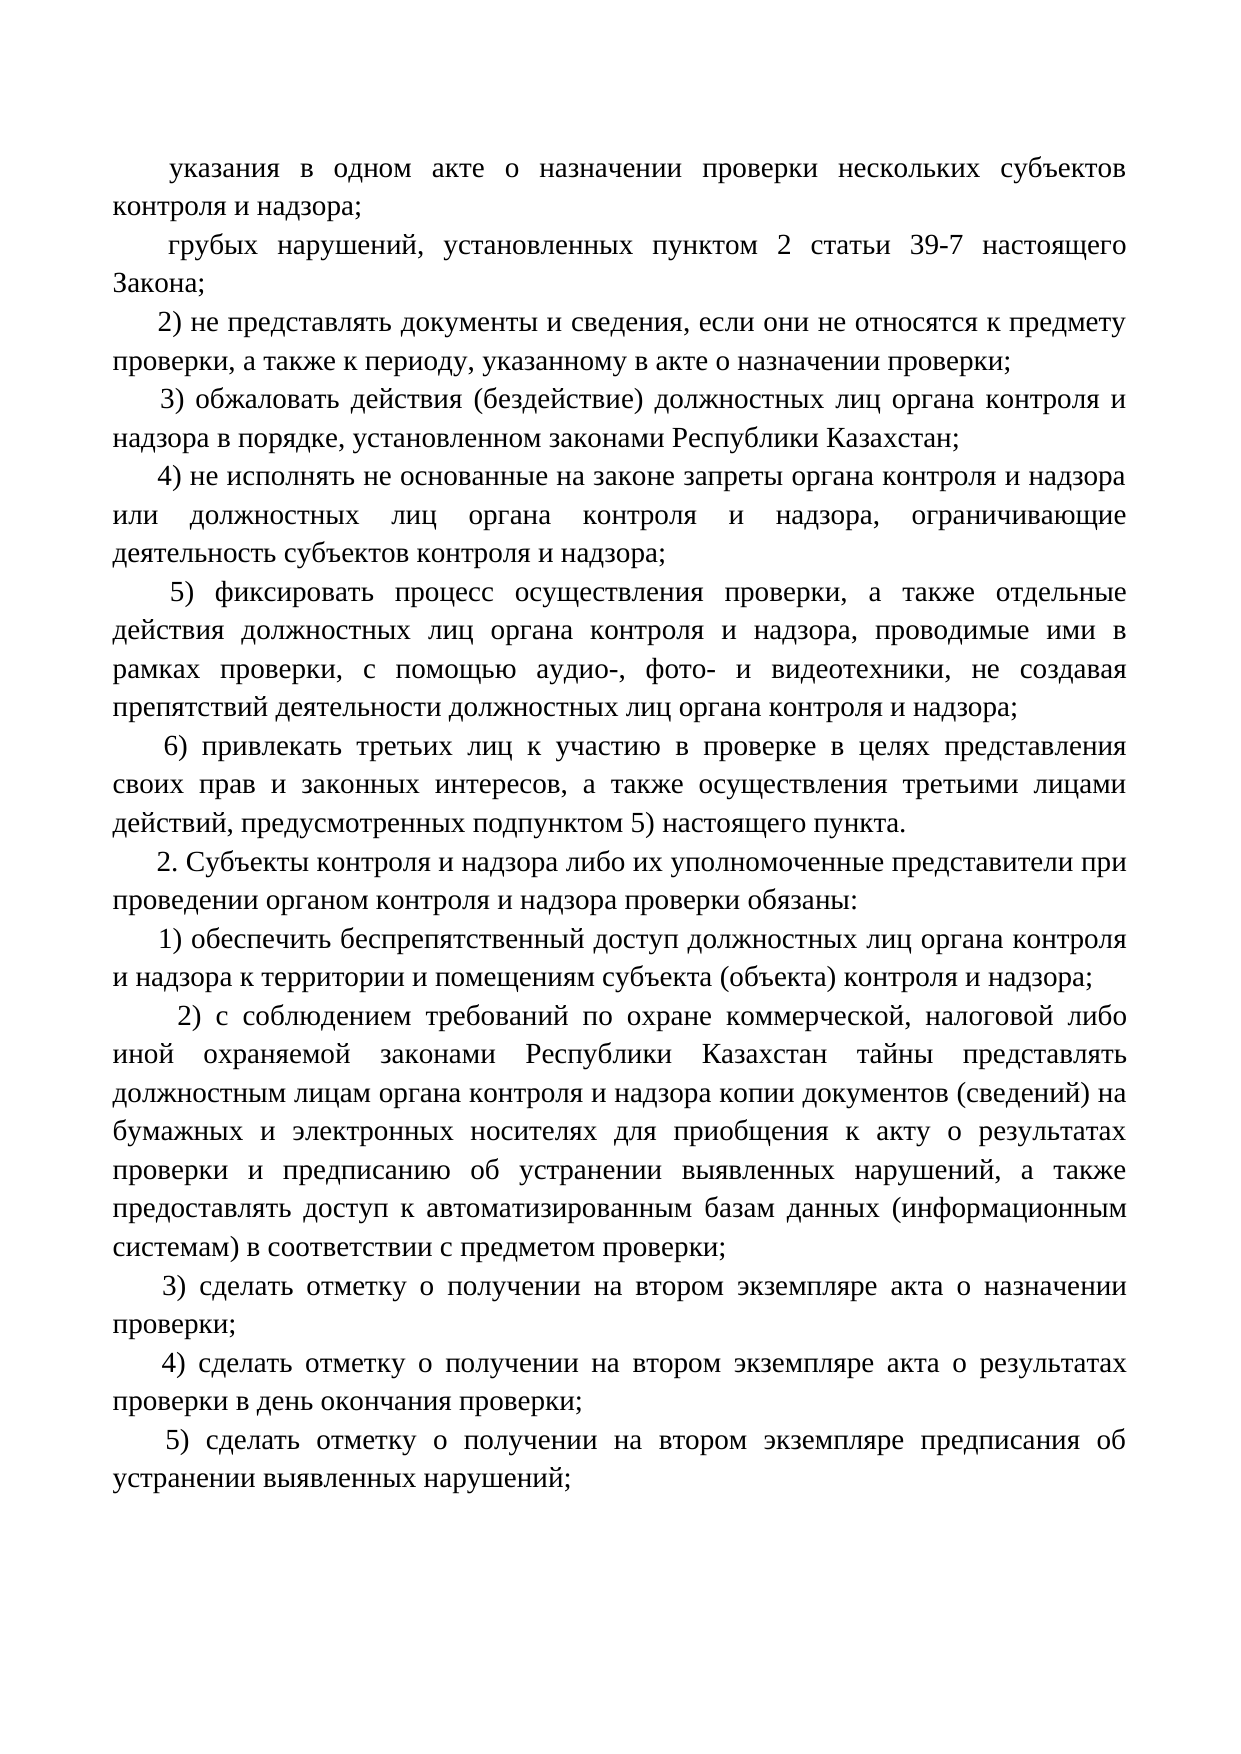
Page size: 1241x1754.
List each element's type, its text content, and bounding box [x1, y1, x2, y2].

text 5) фиксировать процесс осуществления проверки, а также отдельные действия должностных лиц органа контроля и надзора, проводимые ими в рамках проверки, с помощью аудио-, фото- и видеотехники, не создавая препятствий деятельности должностных лиц органа контроля и надзора; [112, 574, 1128, 723]
text 3) сделать отметку о получении на втором экземпляре акта о назначении проверки; [112, 1268, 1128, 1340]
text 4) сделать отметку о получении на втором экземпляре акта о результатах проверки в день окончания проверки; [112, 1345, 1128, 1417]
text 4) не исполнять не основанные на законе запреты органа контроля и надзора или должностных лиц органа контроля и надзора, ограничивающие деятельность субъектов контроля и надзора; [112, 458, 1128, 569]
text грубых нарушений, установленных пунктом 2 статьи 39-7 настоящего Закона; [112, 227, 1128, 299]
text 2) не представлять документы и сведения, если они не относятся к предмету проверки, а также к периоду, указанному в акте о назначении проверки; [112, 304, 1128, 376]
text 6) привлекать третьих лиц к участию в проверке в целях представления своих прав и законных интересов, а также осуществления третьими лицами действий, предусмотренных подпунктом 5) настоящего пункта. [112, 728, 1128, 839]
text 2. Субъекты контроля и надзора либо их уполномоченные представители при проведении органом контроля и надзора проверки обязаны: [112, 844, 1128, 916]
text 5) сделать отметку о получении на втором экземпляре предписания об устранении выявленных нарушений; [112, 1422, 1128, 1494]
text 2) с соблюдением требований по охране коммерческой, налоговой либо иной охраняемой законами Республики Казахстан тайны представлять должностным лицам органа контроля и надзора копии документов (сведений) на бумажных и электронных носителях для приобщения к акту о результатах проверки и предписанию об устранении выявленных нарушений, а также предоставлять доступ к автоматизированным базам данных (информационным системам) в соответствии с предметом проверки; [112, 998, 1128, 1263]
text 1) обеспечить беспрепятственный доступ должностных лиц органа контроля и надзора к территории и помещениям субъекта (объекта) контроля и надзора; [112, 921, 1128, 993]
text 3) обжаловать действия (бездействие) должностных лиц органа контроля и надзора в порядке, установленном законами Республики Казахстан; [112, 381, 1128, 453]
text указания в одном акте о назначении проверки нескольких субъектов контроля и надзора; [112, 150, 1128, 222]
